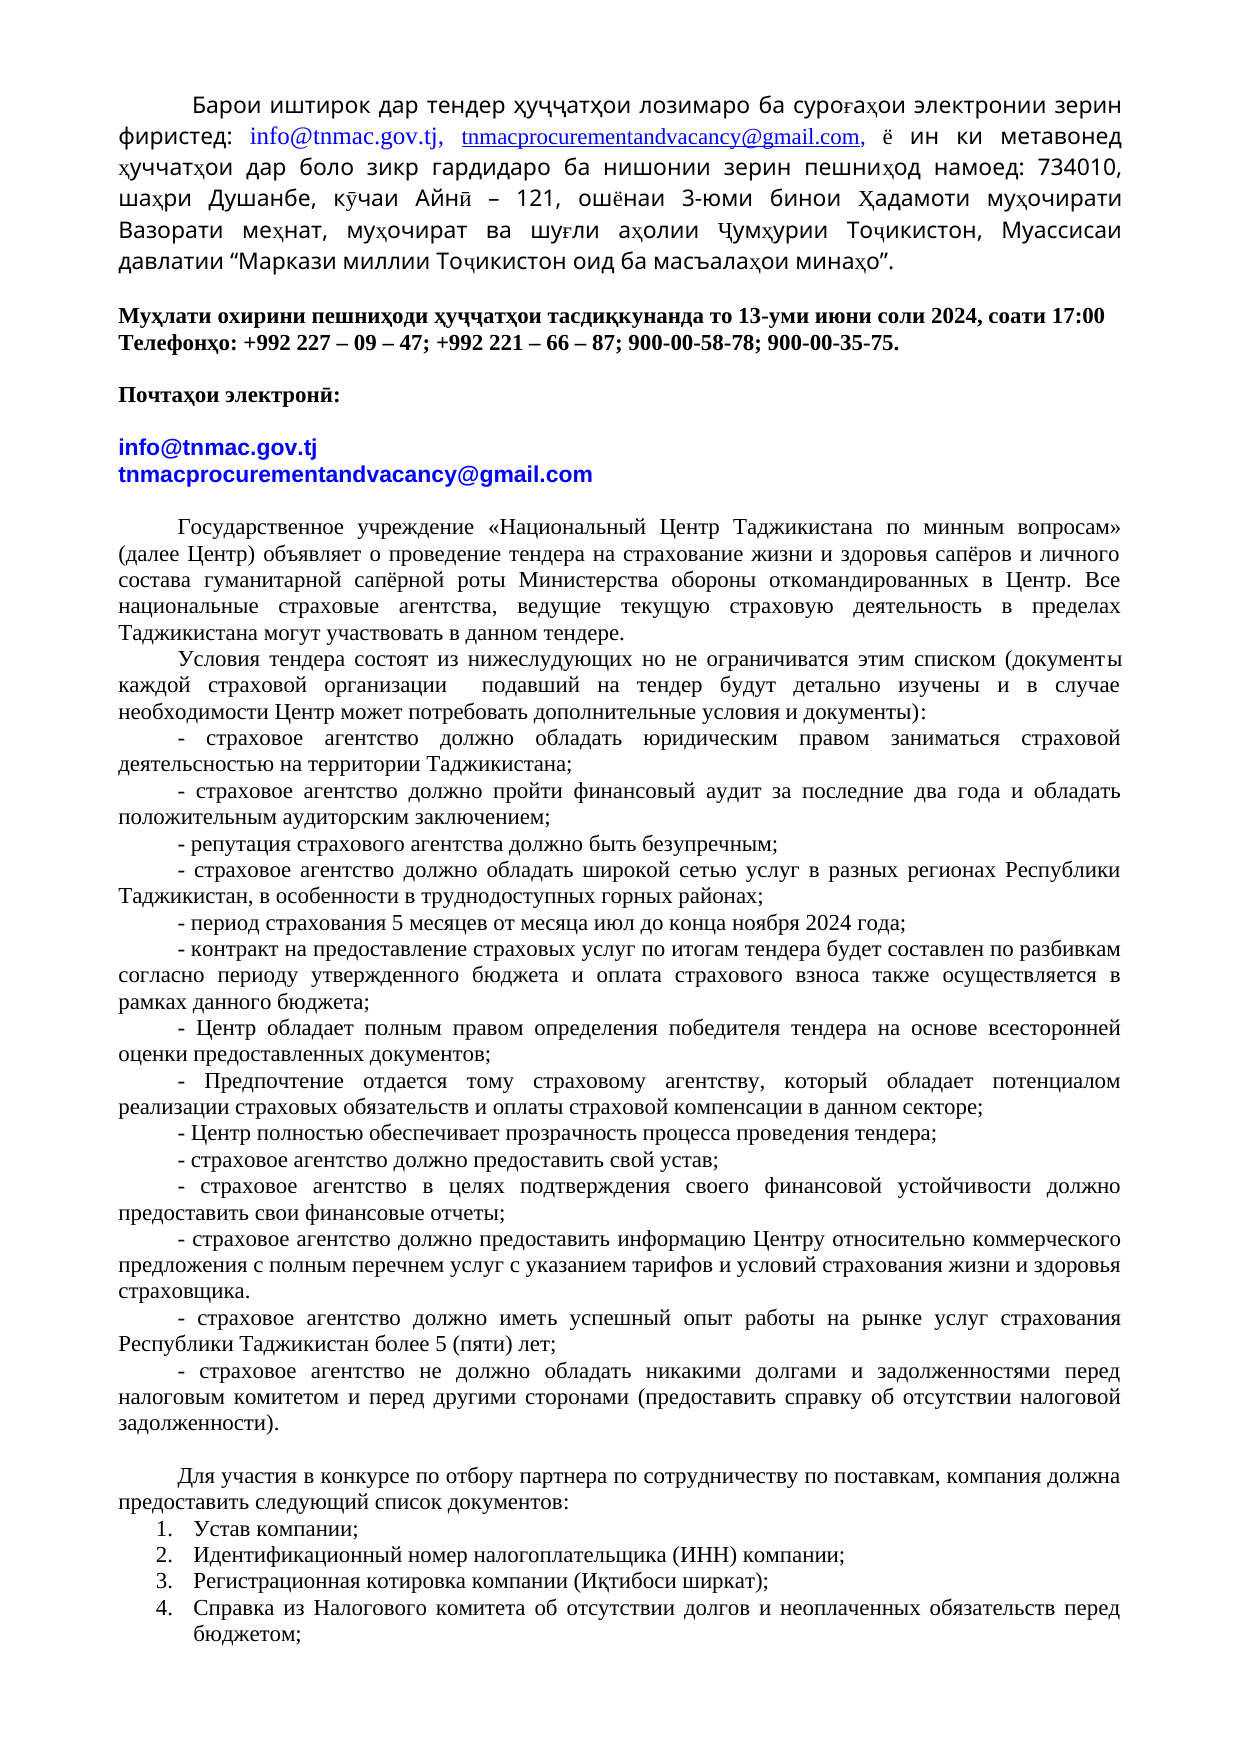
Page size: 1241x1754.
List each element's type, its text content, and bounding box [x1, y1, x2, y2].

text - страховое агентство должно пройти финансовый аудит за последние два года и обладать положительным аудиторским заключением; [118, 777, 1122, 829]
text Барои иштирок дар тендер ҳуҷҷатҳои лозимаро ба суроғаҳои электронии зерин фиристед: info@tnmac.gov.tj, tnmacprocurementandvacancy@gmail.com, ё ин ки метавонед ҳуччатҳои дар боло зикр гардидаро ба нишонии зерин пешниҳод намоед: 734010, шаҳри Душанбе, кӯчаи Айнӣ – 121, ошёнаи 3-юми бинои Ҳадамоти муҳочирати Вазорати меҳнат, муҳочират ва шуғли аҳолии Ҷумҳурии Тоҷикистон, Муассисаи давлатии “Маркази миллии Тоҷикистон оид ба масъалаҳои минаҳо”. [118, 89, 1122, 276]
list Идентификационный номер налогоплательщика (ИНН) компании; [156, 1541, 1122, 1567]
text - страховое агентство должно предоставить свой устав; [118, 1146, 1122, 1172]
text - Предпочтение отдается тому страховому агентству, который обладает потенциалом реализации страховых обязательств и оплаты страховой компенсации в данном секторе; [118, 1067, 1122, 1119]
text - страховое агентство должно обладать юридическим правом заниматься страховой деятельсностью на территории Таджикистана; [118, 724, 1122, 777]
text info@tnmac.gov.tj [118, 434, 1124, 461]
text - Центр полностью обеспечивает прозрачность процесса проведения тендера; [118, 1119, 1122, 1146]
text Для участия в конкурсе по отбору партнера по сотрудничеству по поставкам, компания должна предоставить следующий список документов: [118, 1462, 1122, 1515]
text - период страхования 5 месяцев от месяца июл до конца ноября 2024 года; [118, 909, 1122, 935]
text - репутация страхового агентства должно быть безупречным; [118, 829, 1122, 856]
text Муҳлати охирини пешниҳоди ҳуҷҷатҳои тасдиқкунанда то 13-уми июни соли 2024, соати 17:00 [118, 302, 1122, 329]
text Почтаҳои электронӣ: [118, 382, 1122, 408]
text - страховое агентство в целях подтверждения своего финансовой устойчивости должно предоставить свои финансовые отчеты; [118, 1172, 1122, 1225]
text - страховое агентство не должно обладать никакими долгами и задолженностями перед налоговым комитетом и перед другими сторонами (предоставить справку об отсутствии налоговой задолженности). [118, 1357, 1122, 1436]
text - страховое агентство должно иметь успешный опыт работы на рынке услуг страхования Республики Таджикистан более 5 (пяти) лет; [118, 1304, 1122, 1357]
text - контракт на предоставление страховых услуг по итогам тендера будет составлен по разбивкам согласно периоду утвержденного бюджета и оплата страхового взноса также осуществляется в рамках данного бюджета; [118, 935, 1122, 1014]
text tnmacprocurementandvacancy@gmail.com [118, 461, 1124, 487]
text Условия тендера состоят из нижеслудующих но не ограничиватся этим списком (документы каждой страховой организации подавший на тендер будут детально изучены и в случае необходимости Центр может потребовать дополнительные условия и документы): [118, 645, 1122, 724]
list Устав компании; [156, 1515, 1122, 1541]
text - страховое агентство должно обладать широкой сетью услуг в разных регионах Республики Таджикистан, в особенности в труднодоступных горных районах; [118, 856, 1122, 909]
list Справка из Налогового комитета об отсутствии долгов и неоплаченных обязательств перед бюджетом; [156, 1594, 1122, 1647]
text Телефонҳо: +992 227 – 09 – 47; +992 221 – 66 – 87; 900-00-58-78; 900-00-35-75. [118, 329, 1122, 355]
list Регистрационная котировка компании (Иқтибоси ширкат); [156, 1567, 1122, 1594]
text - страховое агентство должно предоставить информацию Центру относительно коммерческого предложения с полным перечнем услуг с указанием тарифов и условий страхования жизни и здоровья страховщика. [118, 1225, 1122, 1304]
text - Центр обладает полным правом определения победителя тендера на основе всесторонней оценки предоставленных документов; [118, 1014, 1122, 1067]
text Государственное учреждение «Национальный Центр Таджикистана по минным вопросам» (далее Центр) объявляет о проведение тендера на страхование жизни и здоровья сапёров и личного состава гуманитарной сапёрной роты Министерства обороны откомандированных в Центр. Все национальные страховые агентства, ведущие текущую страховую деятельность в пределах Таджикистана могут участвовать в данном тендере. [118, 513, 1122, 645]
